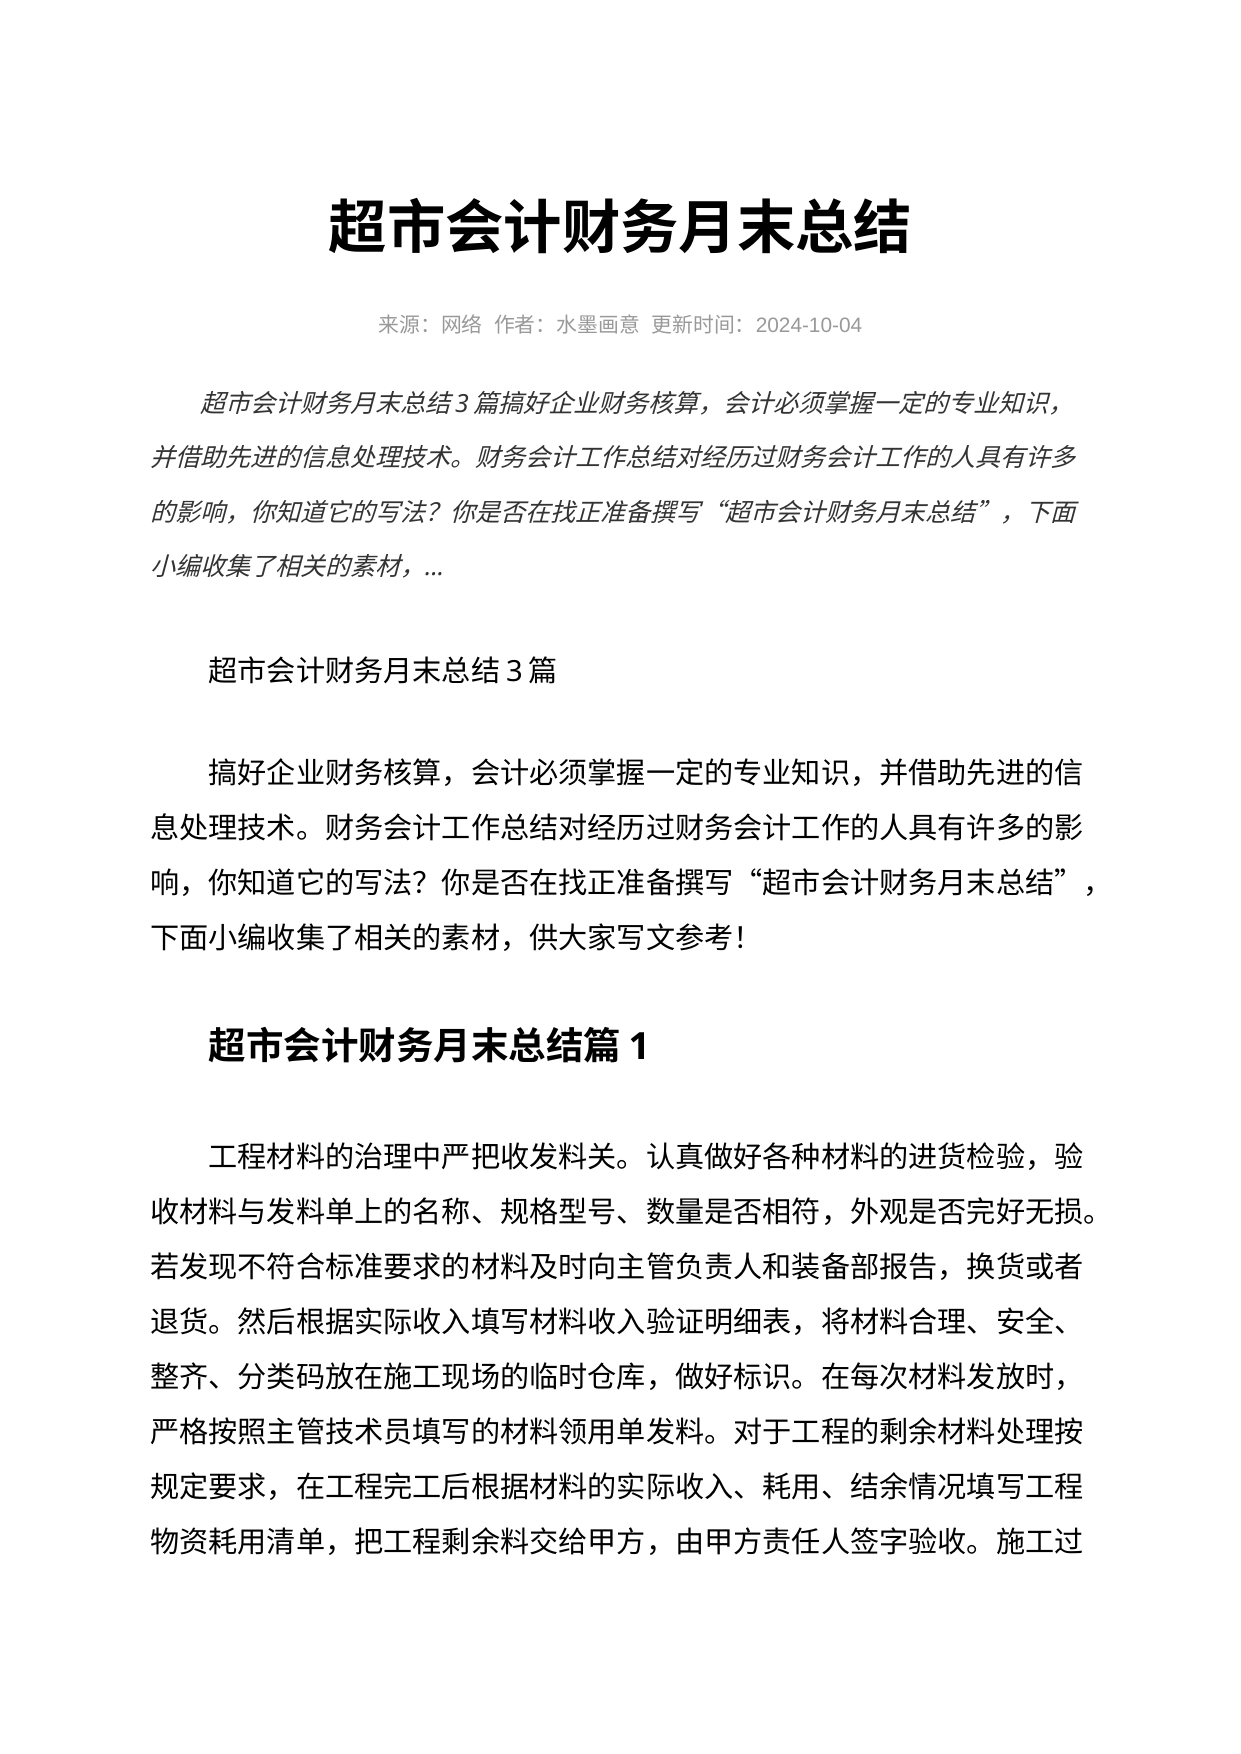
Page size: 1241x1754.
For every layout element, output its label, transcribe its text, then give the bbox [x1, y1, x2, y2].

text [150, 1134, 1090, 1560]
subtitle 超市会计财务月末总结 [150, 181, 1090, 266]
text 搞好企业财务核算，会计必须掌握一定的专业知识，并借助先进的信息处理技术。财务会计工作总结对经历过财务会计工作的人具有许多的影响，你知道它的写法？你是否在找正准备撰写“超市会计财务月末总结”，下面小编收集了相关的素材，供大家写文参考！ [150, 750, 1090, 957]
text 超市会计财务月末总结3篇 [150, 648, 1090, 690]
text 来源：网络 作者：水墨画意 更新时间：2024-10-04 [150, 313, 1090, 337]
text 超市会计财务月末总结篇1 [150, 1016, 1090, 1071]
text 超市会计财务月末总结3篇搞好企业财务核算，会计必须掌握一定的专业知识，并借助先进的信息处理技术。财务会计工作总结对经历过财务会计工作的人具有许多的影响，你知道它的写法？你是否在找正准备撰写“超市会计财务月末总结”，下面小编收集了相关的素材，... [150, 383, 1090, 583]
